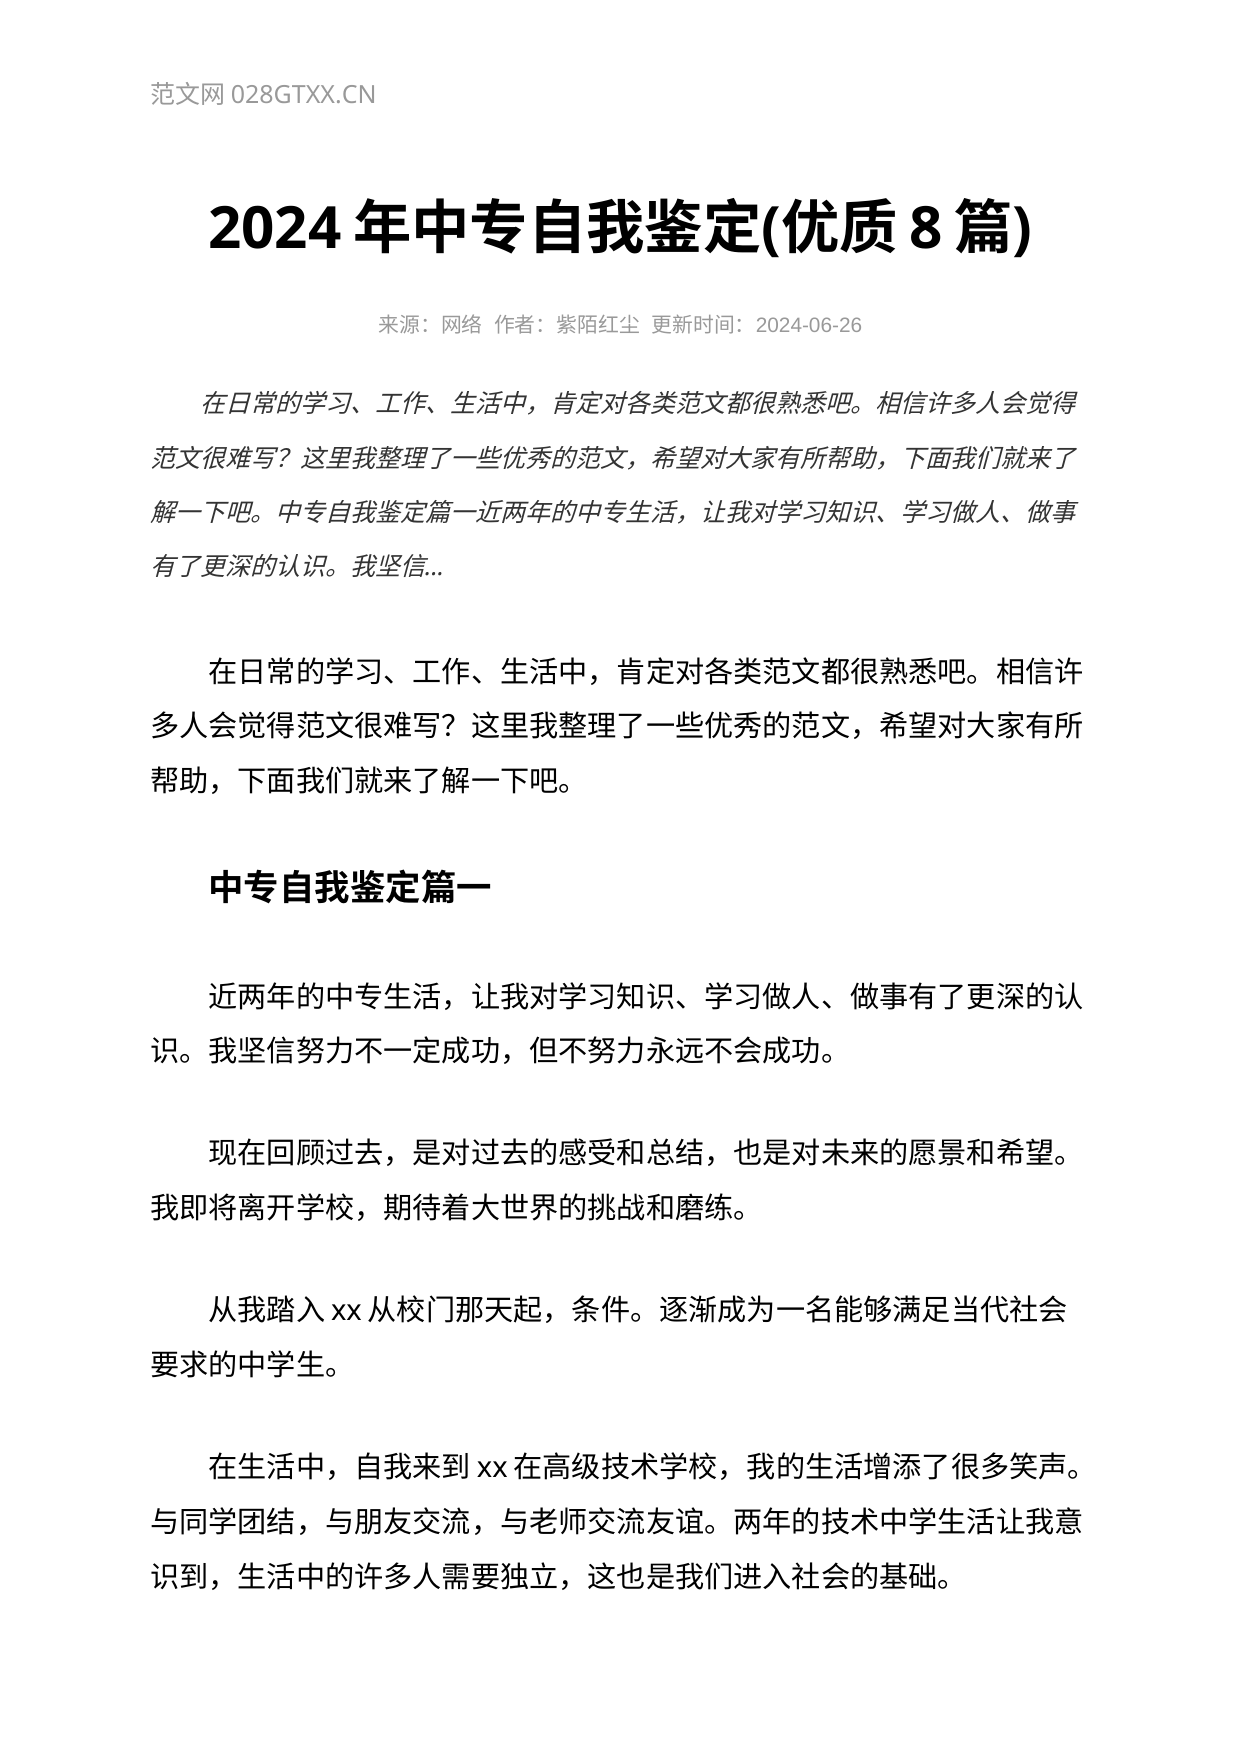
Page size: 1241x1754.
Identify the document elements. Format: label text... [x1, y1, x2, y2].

text 从我踏入xx从校门那天起，条件。逐渐成为一名能够满足当代社会要求的中学生。 [150, 1286, 1090, 1384]
text 在日常的学习、工作、生活中，肯定对各类范文都很熟悉吧。相信许多人会觉得范文很难写？这里我整理了一些优秀的范文，希望对大家有所帮助，下面我们就来了解一下吧。 [150, 648, 1090, 800]
subtitle 2024年中专自我鉴定(优质8篇) [150, 181, 1090, 266]
text 现在回顾过去，是对过去的感受和总结，也是对未来的愿景和希望。我即将离开学校，期待着大世界的挑战和磨练。 [150, 1130, 1090, 1227]
text 来源：网络 作者：紫陌红尘 更新时间：2024-06-26 [150, 313, 1090, 337]
text 近两年的中专生活，让我对学习知识、学习做人、做事有了更深的认识。我坚信努力不一定成功，但不努力永远不会成功。 [150, 973, 1090, 1070]
text 中专自我鉴定篇一 [150, 860, 1090, 911]
text 在生活中，自我来到xx在高级技术学校，我的生活增添了很多笑声。与同学团结，与朋友交流，与老师交流友谊。两年的技术中学生活让我意识到，生活中的许多人需要独立，这也是我们进入社会的基础。 [150, 1443, 1090, 1595]
text 在日常的学习、工作、生活中，肯定对各类范文都很熟悉吧。相信许多人会觉得范文很难写？这里我整理了一些优秀的范文，希望对大家有所帮助，下面我们就来了解一下吧。中专自我鉴定篇一近两年的中专生活，让我对学习知识、学习做人、做事有了更深的认识。我坚信... [150, 384, 1090, 583]
